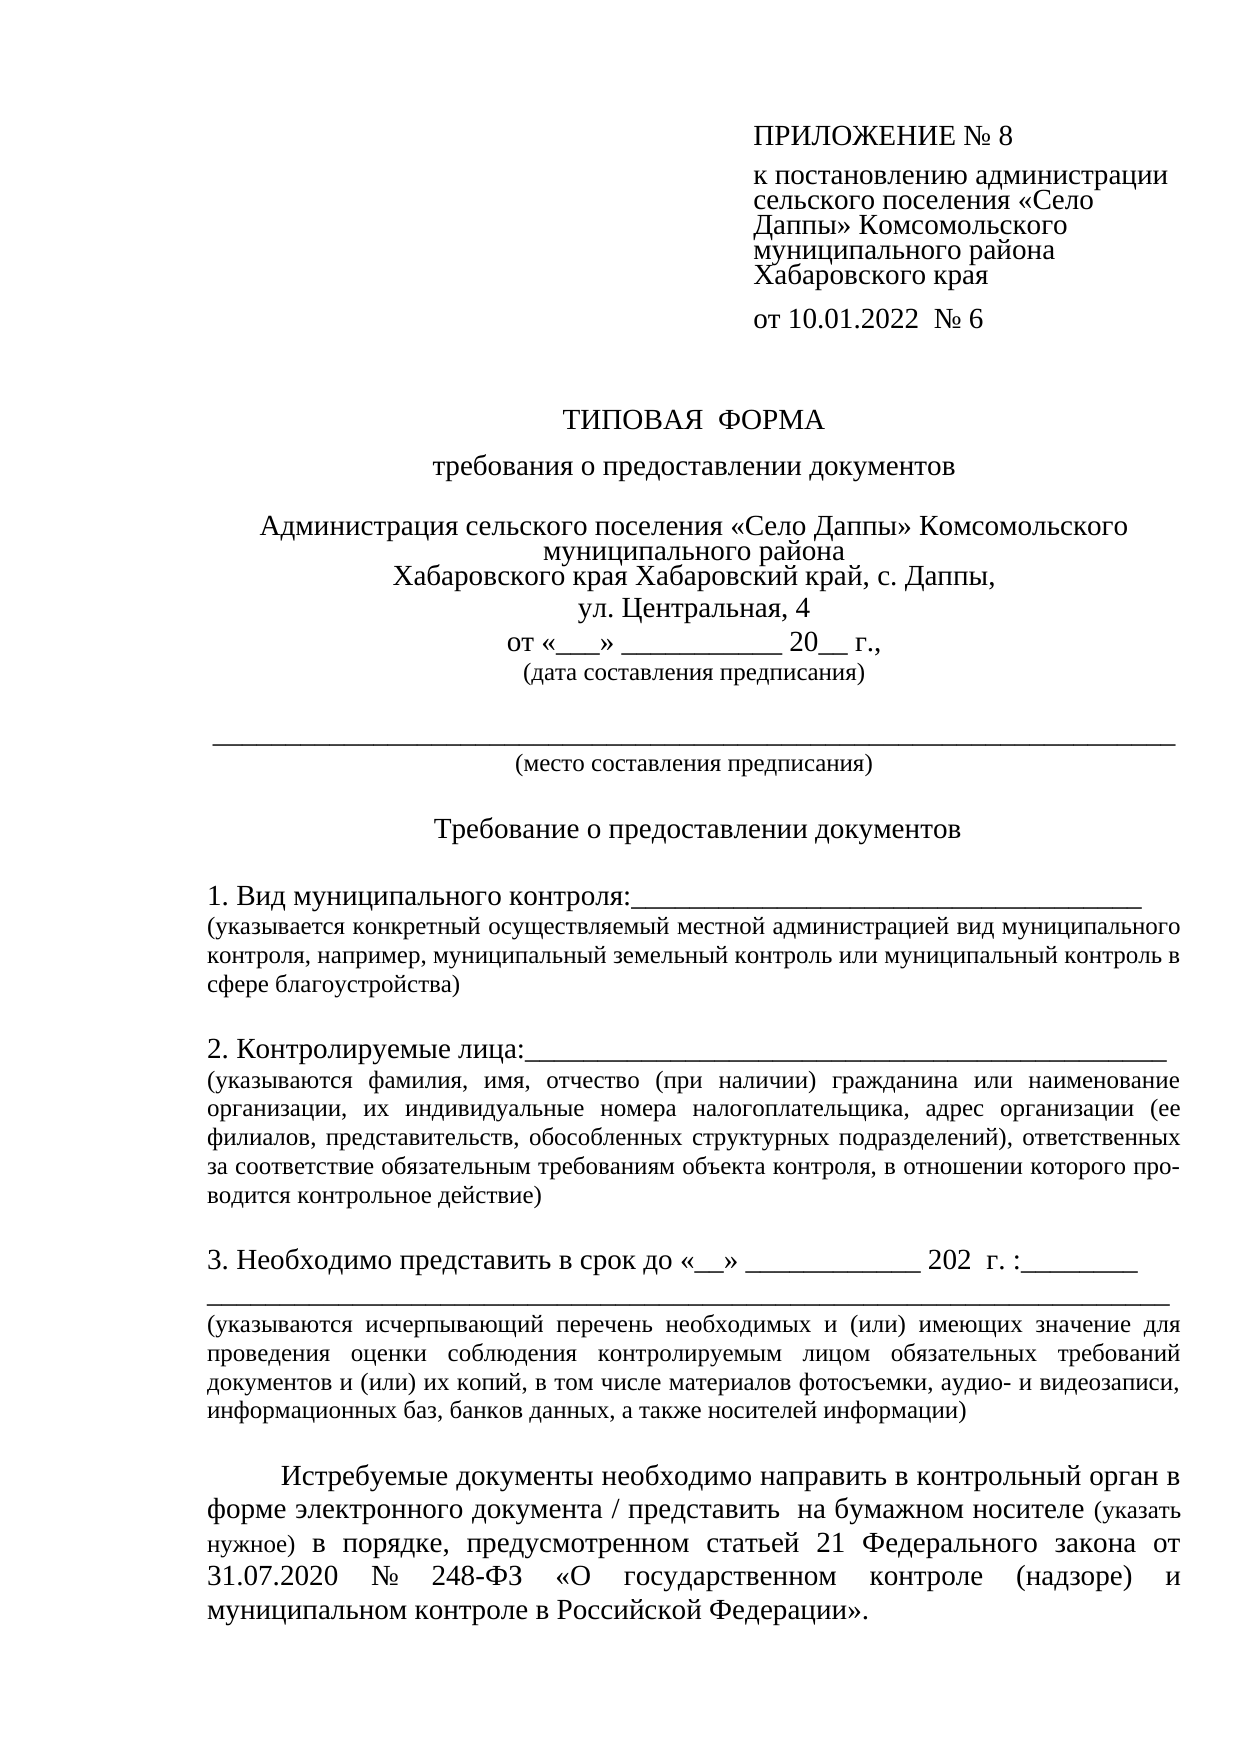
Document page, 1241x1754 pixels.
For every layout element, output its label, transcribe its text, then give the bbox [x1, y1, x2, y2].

text к постановлению администрации сельского поселения «Село Даппы» Комсомольского муниципального района Хабаровского края [753, 164, 1181, 289]
text 2. Контролируемые лица:____________________________________________ [207, 1031, 1181, 1065]
text Требование о предоставлении документов [207, 811, 1181, 844]
text Хабаровского края Хабаровский край, с. Даппы, [207, 565, 1181, 590]
text ПРИЛОЖЕНИЕ № 8 [753, 118, 1181, 152]
text (место составления предписания) [207, 748, 1181, 777]
text от 10.01.2022 № 6 [753, 302, 1181, 335]
text Истребуемые документы необходимо направить в контрольный орган в форме электронного документа / представить на бумажном носителе (указать нужное) в порядке, предусмотренном статьей 21 Федерального закона от 31.07.2020 № 248-ФЗ «О государственном контроле (надзоре) и муниципальном контроле в Российской Федерации». [207, 1458, 1181, 1625]
text (указываются исчерпывающий перечень необходимых и (или) имеющих значение для проведения оценки соблюдения контролируемым лицом обязательных требований документов и (или) их копий, в том числе материалов фотосъемки, аудио- и видеозаписи, информационных баз, банков данных, а также носителей информации) [207, 1309, 1181, 1424]
text (дата составления предписания) [207, 657, 1181, 686]
text __________________________________________________________________ [207, 715, 1181, 748]
text (указывается конкретный осуществляемый местной администрацией вид муниципального контроля, например, муниципальный земельный контроль или муниципальный контроль в сфере благоустройства) [207, 911, 1181, 998]
text 1. Вид муниципального контроля:___________________________________ [207, 878, 1181, 911]
text от «___» ___________ 20__ г., [207, 624, 1181, 657]
text (указываются фамилия, имя, отчество (при наличии) гражданина или наименование организации, их индивидуальные номера налогоплательщика, адрес организации (ее филиалов, представительств, обособленных структурных подразделений), ответственных за соответствие обязательным требованиям объекта контроля, в отношении которого про-водится контрольное действие) [207, 1065, 1181, 1208]
text Администрация сельского поселения «Село Даппы» Комсомольского муниципального района [207, 515, 1181, 565]
text __________________________________________________________________ [207, 1276, 1181, 1309]
text ул. Центральная, 4 [207, 590, 1181, 624]
text требования о предоставлении документов [207, 448, 1181, 482]
text 3. Необходимо представить в срок до «__» ____________ 202 г. :________ [207, 1242, 1181, 1276]
text ТИПОВАЯ ФОРМА [207, 402, 1181, 436]
